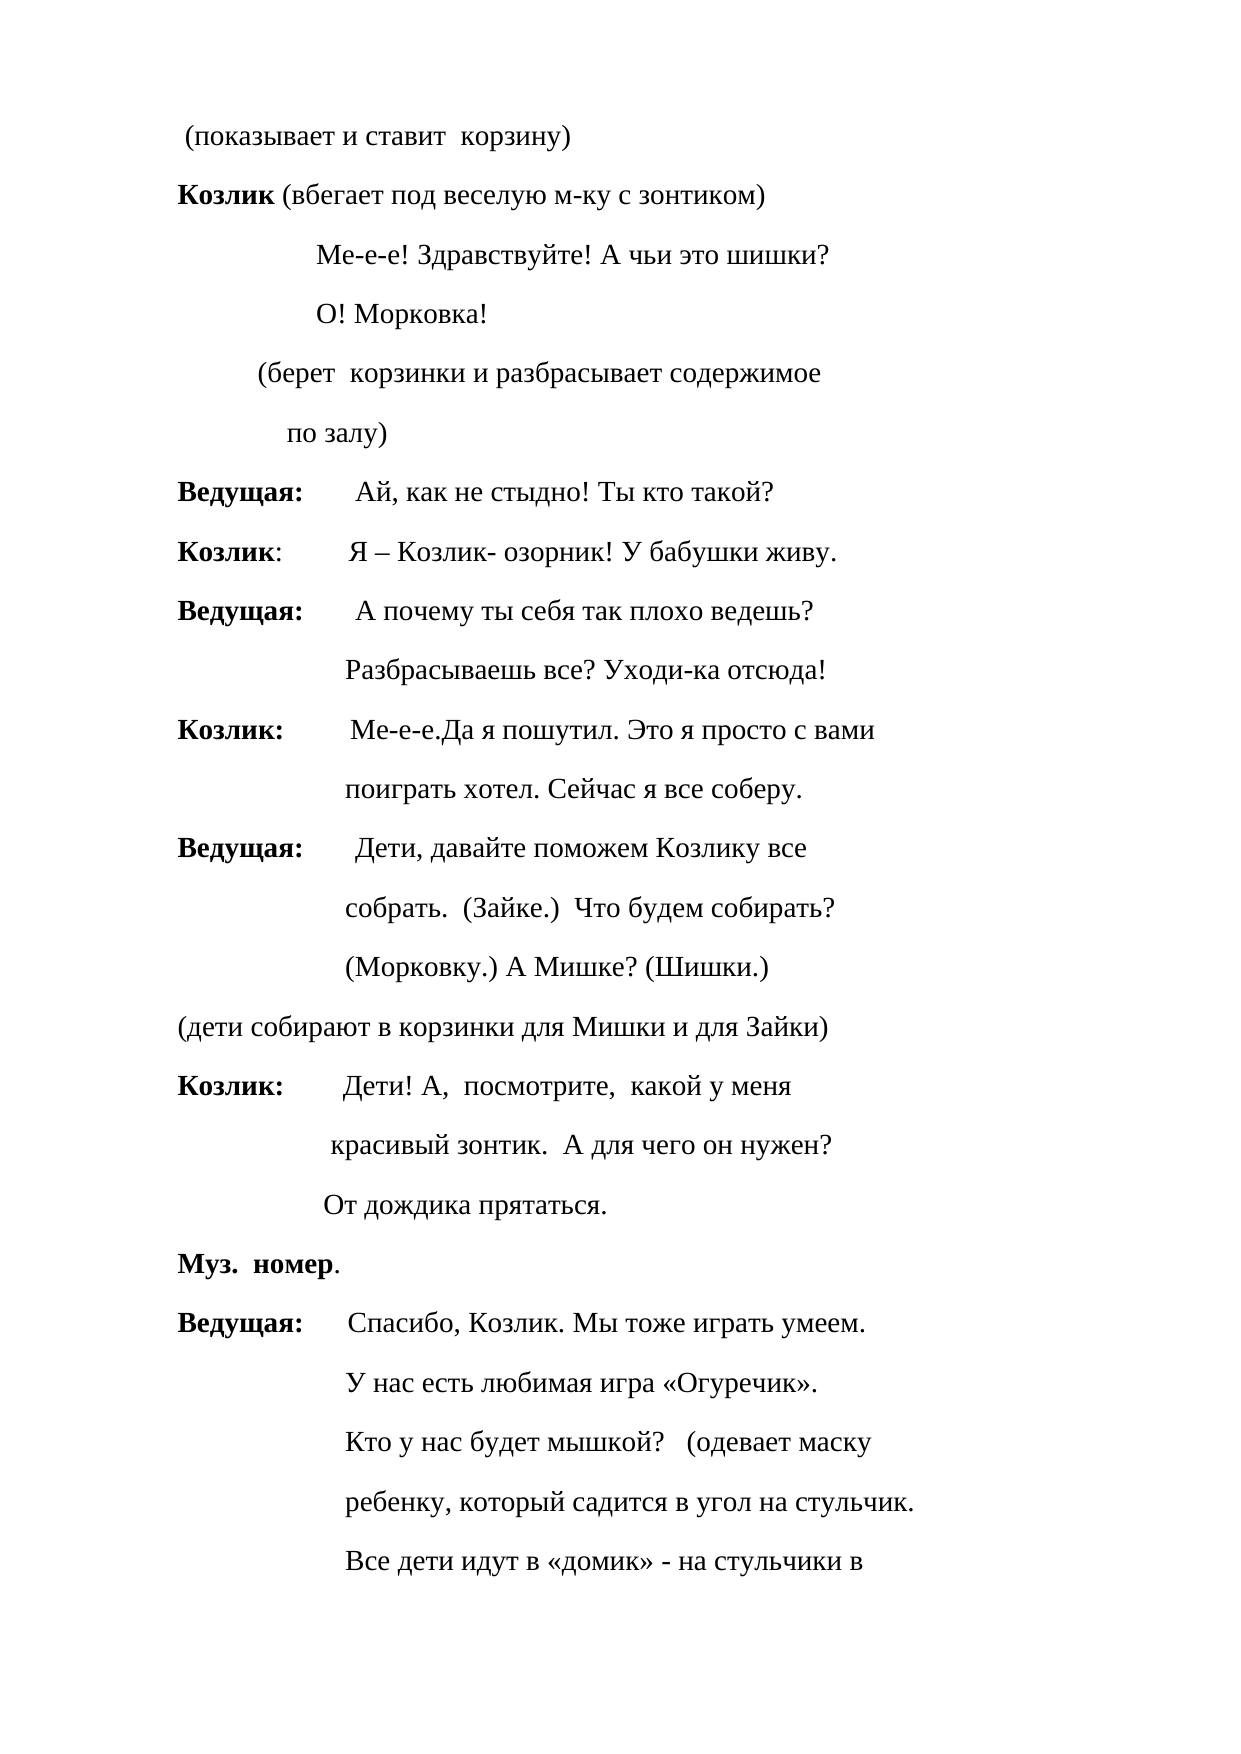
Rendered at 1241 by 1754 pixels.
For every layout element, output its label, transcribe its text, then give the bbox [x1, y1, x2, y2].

text Козлик: Дети! А, посмотрите, какой у меня [177, 1068, 1152, 1102]
text Все дети идут в «домик» - на стульчики в [177, 1543, 1152, 1577]
text ребенку, который садится в угол на стульчик. [177, 1484, 1152, 1517]
text Кто у нас будет мышкой? (одевает маску [177, 1424, 1152, 1458]
text Козлик: Я – Козлик- озорник! У бабушки живу. [177, 534, 1152, 567]
text (дети собирают в корзинки для Мишки и для Зайки) [177, 1009, 1152, 1042]
text (берет корзинки и разбрасывает содержимое [177, 356, 1152, 389]
text (показывает и ставит корзину) [177, 118, 1152, 152]
text У нас есть любимая игра «Огуречик». [177, 1365, 1152, 1398]
text поиграть хотел. Сейчас я все соберу. [177, 771, 1152, 805]
text От дождика прятаться. [177, 1187, 1152, 1220]
text по залу) [177, 415, 1152, 448]
text Муз. номер. [177, 1246, 1152, 1280]
text Козлик: Ме-е-е.Да я пошутил. Это я просто с вами [177, 712, 1152, 745]
text (Морковку.) А Мишке? (Шишки.) [177, 949, 1152, 983]
text Ведущая: Дети, давайте поможем Козлику все [177, 831, 1152, 864]
text красивый зонтик. А для чего он нужен? [177, 1127, 1152, 1161]
text Разбрасываешь все? Уходи-ка отсюда! [177, 652, 1152, 686]
text Ме-е-е! Здравствуйте! А чьи это шишки? [177, 237, 1152, 270]
text собрать. (Зайке.) Что будем собирать? [177, 890, 1152, 923]
text Ведущая: Спасибо, Козлик. Мы тоже играть умеем. [177, 1306, 1152, 1339]
text Ведущая: Ай, как не стыдно! Ты кто такой? [177, 474, 1152, 508]
text Ведущая: А почему ты себя так плохо ведешь? [177, 593, 1152, 627]
text Козлик (вбегает под веселую м-ку с зонтиком) [177, 177, 1152, 211]
text О! Морковка! [177, 296, 1152, 330]
